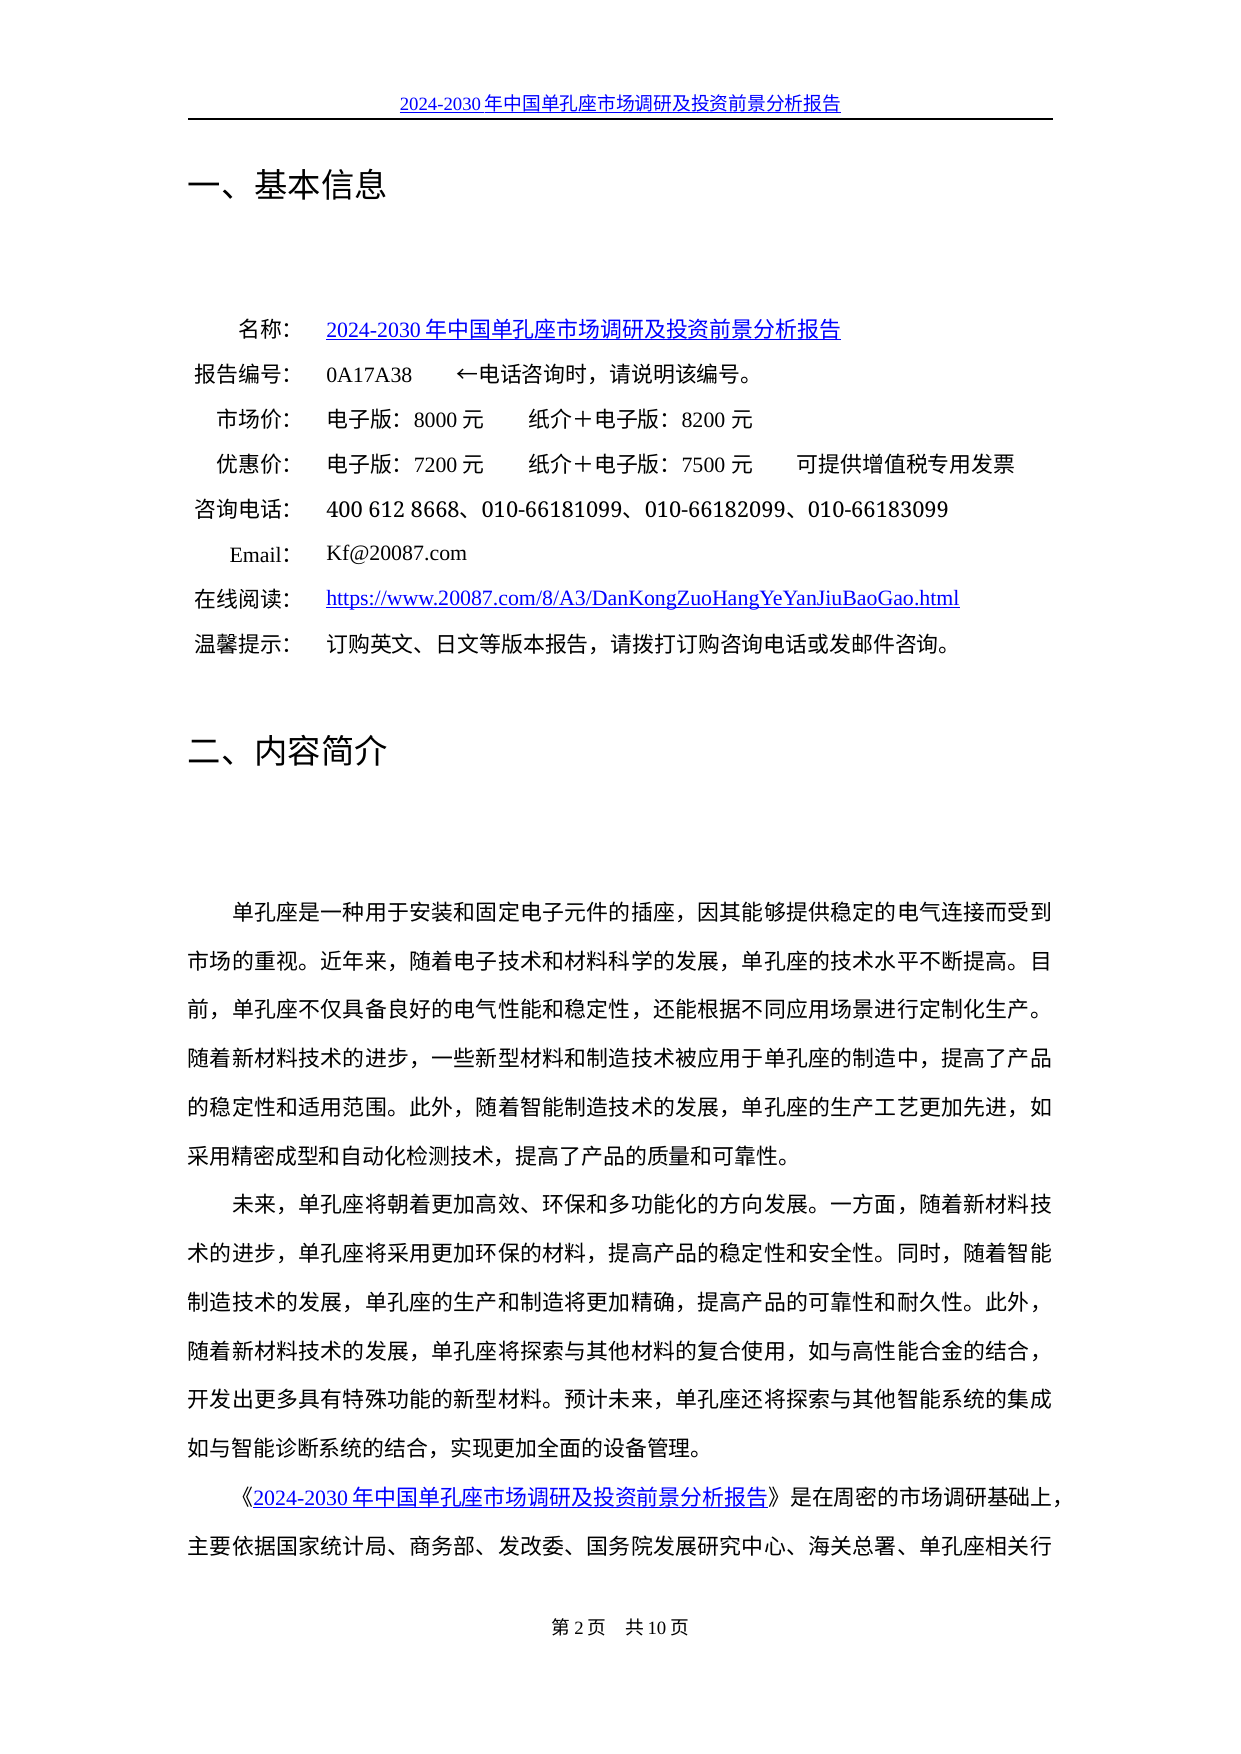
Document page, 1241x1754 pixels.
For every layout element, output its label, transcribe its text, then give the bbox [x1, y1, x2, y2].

table_cell 400 612 8668、010-66181099、010-66182099、010-66183099 [315, 492, 1073, 537]
table_cell 报告编号： [167, 357, 315, 402]
table_cell Email： [167, 537, 315, 582]
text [187, 894, 1053, 1561]
table_header 2024-2030年中国单孔座市场调研及投资前景分析报告 [315, 312, 1073, 357]
table_cell [315, 582, 1073, 627]
table_header 名称： [167, 312, 315, 357]
table_cell 咨询电话： [167, 492, 315, 537]
table_cell 电子版：8000 元 纸介＋电子版：8200 元 [315, 402, 1073, 447]
table_cell 在线阅读： [167, 582, 315, 627]
table_cell 0A17A38 ←电话咨询时，请说明该编号。 [315, 357, 1073, 402]
table_cell 订购英文、日文等版本报告，请拨打订购咨询电话或发邮件咨询。 [315, 627, 1073, 672]
table_cell 优惠价： [167, 447, 315, 492]
table_cell Kf@20087.com [315, 537, 1073, 582]
table_cell 温馨提示： [167, 627, 315, 672]
table_cell 市场价： [167, 402, 315, 447]
title 一、基本信息 [187, 150, 1053, 215]
title 二、内容简介 [187, 717, 1053, 782]
table_cell 电子版：7200 元 纸介＋电子版：7500 元 可提供增值税专用发票 [315, 447, 1073, 492]
